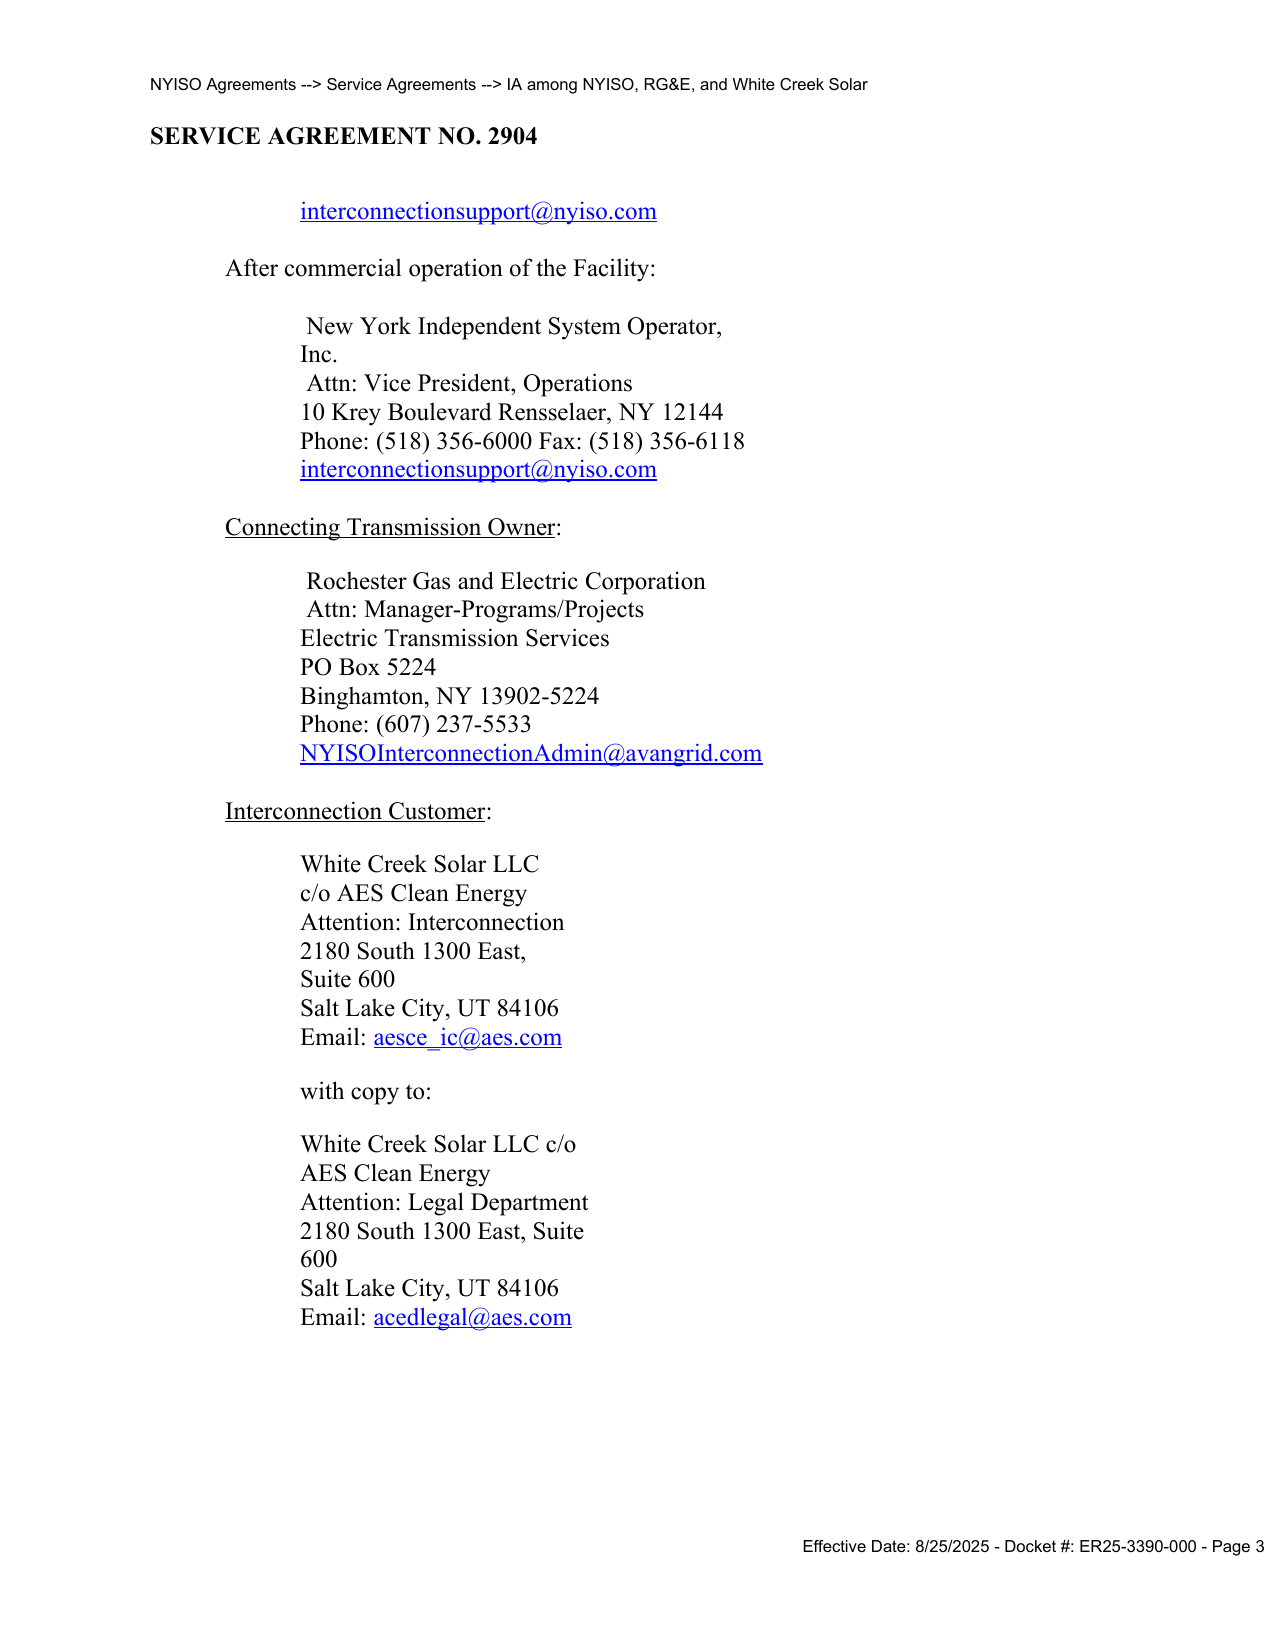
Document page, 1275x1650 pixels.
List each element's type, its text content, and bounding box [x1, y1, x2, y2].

list White Creek Solar LLC c/o AES Clean Energy Attention: Legal Department 2180 South 1300 East, Suite 600 Salt Lake City, UT 84106 Email: acedlegal@aes.com [300, 1130, 593, 1331]
list SERVICE AGREEMENT NO. 2904 [150, 121, 1264, 150]
list Binghamton, NY 13902-5224 Phone: (607) 237-5533 NYISOInterconnectionAdmin@avangrid.com [300, 681, 767, 767]
list White Creek Solar LLC c/o AES Clean Energy Attention: Interconnection 2180 South 1300 East, Suite 600 Salt Lake City, UT 84106 Email: aesce_ic@aes.com [300, 850, 569, 1051]
list Rochester Gas and Electric Corporation Attn: Manager-Programs/Projects Electric Transmission Services PO Box 5224 [300, 566, 1264, 681]
list After commercial operation of the Facility: [225, 254, 1264, 282]
list New York Independent System Operator, Inc. Attn: Vice President, Operations 10 Krey Boulevard Rensselaer, NY 12144 Phone: (518) 356-6000 Fax: (518) 356-6118 interconnectionsupport@nyiso.com [300, 311, 764, 484]
list interconnectionsupport@nyiso.com [300, 196, 1264, 225]
list Connecting Transmission Owner: [225, 512, 1264, 541]
list with copy to: [300, 1076, 1264, 1105]
list Interconnection Customer: [225, 796, 1264, 825]
